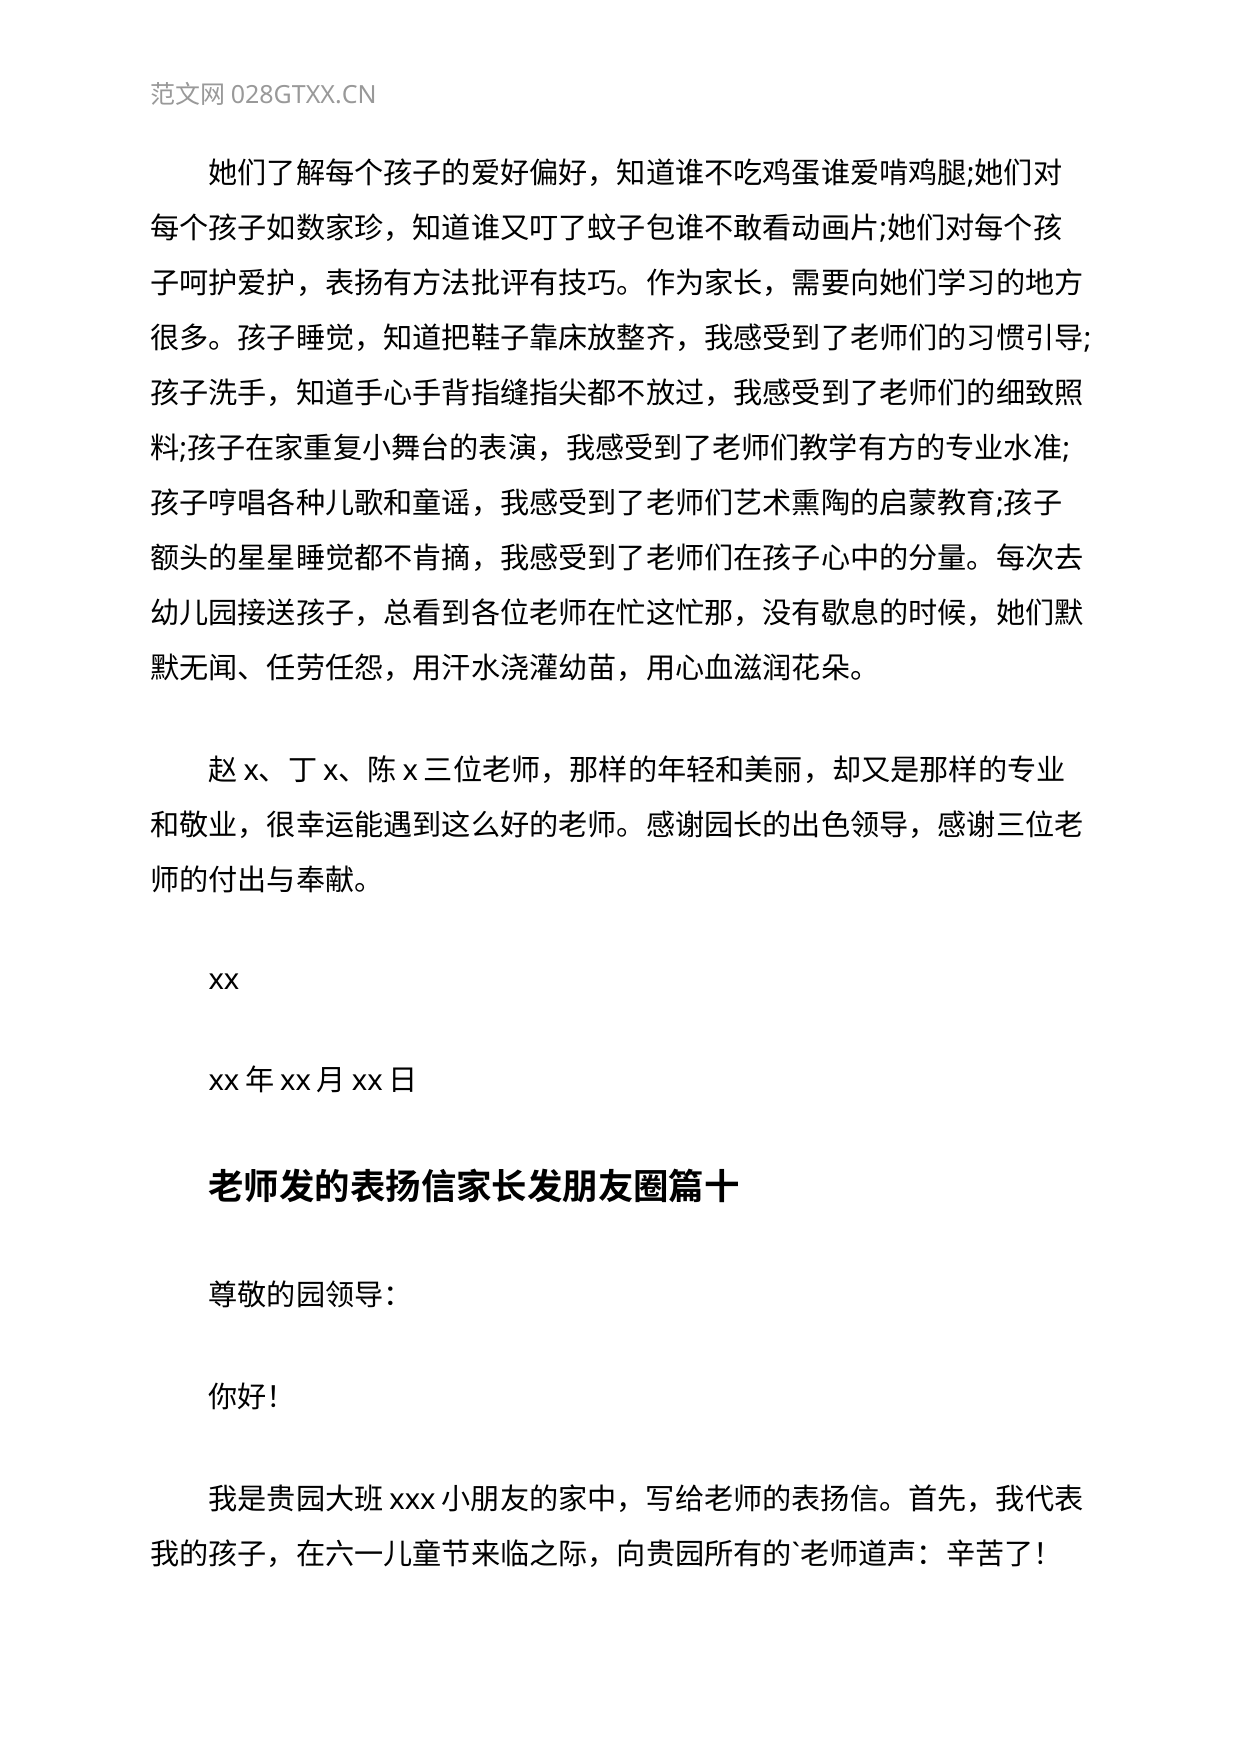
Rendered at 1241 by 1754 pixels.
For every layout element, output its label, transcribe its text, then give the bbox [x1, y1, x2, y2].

text 你好！ [150, 1374, 1090, 1416]
text 老师发的表扬信家长发朋友圈篇十 [150, 1158, 1090, 1210]
text xx年xx月xx日 [150, 1056, 1090, 1099]
text 尊敬的园领导： [150, 1272, 1090, 1314]
text 赵x、丁x、陈x三位老师，那样的年轻和美丽，却又是那样的专业和敬业，很幸运能遇到这么好的老师。感谢园长的出色领导，感谢三位老师的付出与奉献。 [150, 746, 1090, 898]
text 她们了解每个孩子的爱好偏好，知道谁不吃鸡蛋谁爱啃鸡腿;她们对每个孩子如数家珍，知道谁又叮了蚊子包谁不敢看动画片;她们对每个孩子呵护爱护，表扬有方法批评有技巧。作为家长，需要向她们学习的地方很多。孩子睡觉，知道把鞋子靠床放整齐，我感受到了老师们的习惯引导;孩子洗手，知道手心手背指缝指尖都不放过，我感受到了老师们的细致照料;孩子在家重复小舞台的表演，我感受到了老师们教学有方的专业水准;孩子哼唱各种儿歌和童谣，我感受到了老师们艺术熏陶的启蒙教育;孩子额头的星星睡觉都不肯摘，我感受到了老师们在孩子心中的分量。每次去幼儿园接送孩子，总看到各位老师在忙这忙那，没有歇息的时候，她们默默无闻、任劳任怨，用汗水浇灌幼苗，用心血滋润花朵。 [150, 150, 1090, 687]
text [150, 1475, 1090, 1573]
text xx [150, 958, 1090, 998]
